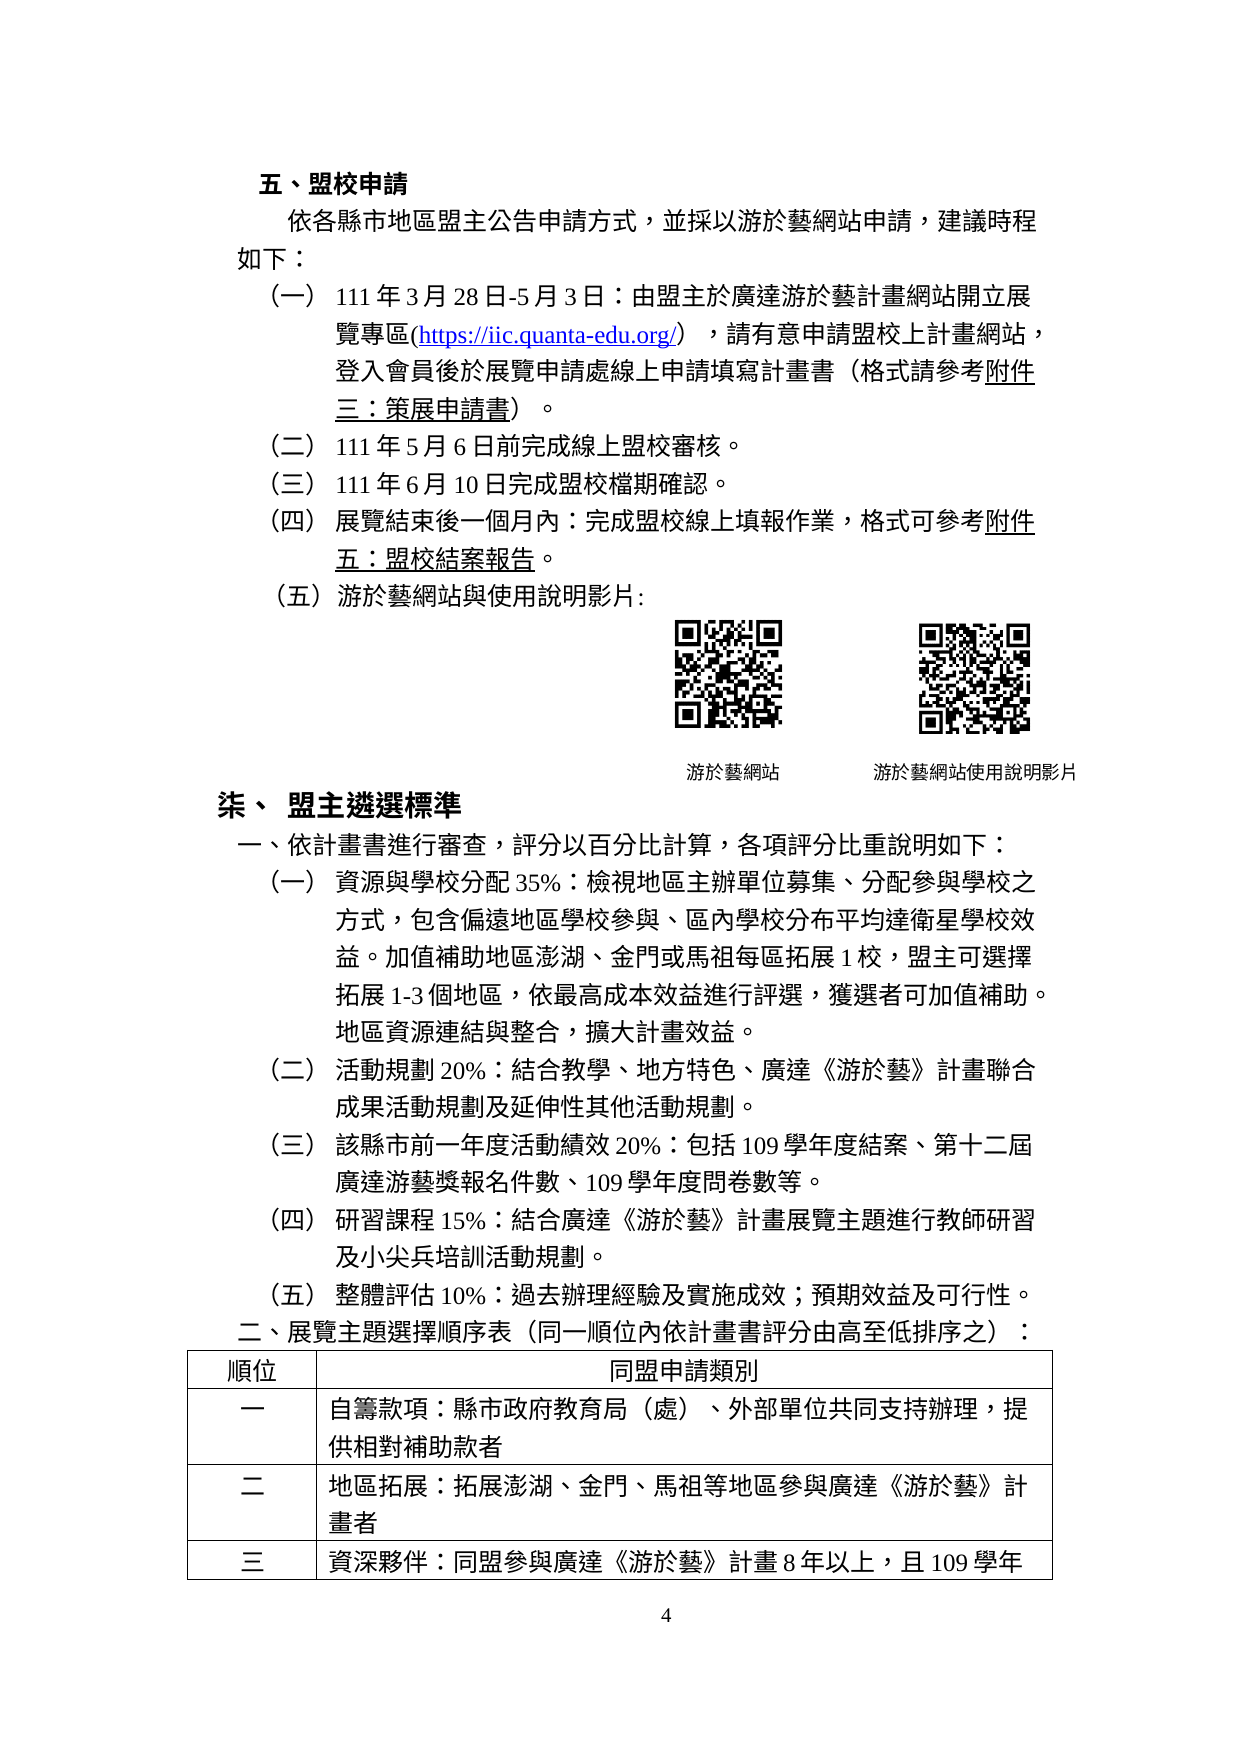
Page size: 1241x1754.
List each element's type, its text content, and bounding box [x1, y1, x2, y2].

text 依各縣市地區盟主公告申請方式，並採以游於藝網站申請，建議時程如下： [237, 201, 1053, 276]
table_cell 三 [188, 1541, 316, 1579]
list 游於藝網站與使用說明影片: [261, 576, 1053, 614]
table_cell 自籌款項：縣市政府教育局（處）、外部單位共同支持辦理，提供相對補助款者 [317, 1389, 1052, 1464]
list 111年3月28日-5月3日：由盟主於廣達游於藝計畫網站開立展覽專區(https://iic.quanta-edu.org/），請有意申請盟校上計畫網站，登入會員後於展覽申請處線上申請填寫計畫書（格式請參考附件三：策展申請書）。 [256, 276, 1053, 426]
table_header 順位 [188, 1351, 316, 1388]
list 展覽結束後一個月內：完成盟校線上填報作業，格式可參考附件五：盟校結案報告。 [256, 501, 1053, 576]
list 該縣市前一年度活動績效20%：包括109學年度結案、第十二屆廣達游藝獎報名件數、109學年度問卷數等。 [256, 1125, 1053, 1200]
table_cell 一 [188, 1389, 316, 1464]
text 五、盟校申請 [237, 164, 1053, 201]
list 研習課程15%：結合廣達《游於藝》計畫展覽主題進行教師研習及小尖兵培訓活動規劃。 [256, 1200, 1053, 1275]
list 資源與學校分配35%：檢視地區主辦單位募集、分配參與學校之方式，包含偏遠地區學校參與、區內學校分布平均達衛星學校效益。加值補助地區澎湖、金門或馬祖每區拓展1校，盟主可選擇拓展1-3個地區，依最高成本效益進行評選，獲選者可加值補助。地區資源連結與整合，擴大計畫效益。 [256, 862, 1053, 1050]
text 一、依計畫書進行審查，評分以百分比計算，各項評分比重說明如下： [187, 825, 1053, 862]
list 111年5月6日前完成線上盟校審核。 [256, 426, 1053, 464]
picture [672, 618, 785, 731]
picture [915, 619, 1033, 738]
table_header 同盟申請類別 [317, 1351, 1052, 1388]
table_cell 二 [188, 1465, 316, 1540]
list 111年6月10日完成盟校檔期確認。 [256, 464, 1053, 501]
table_cell 地區拓展：拓展澎湖、金門、馬祖等地區參與廣達《游於藝》計畫者 [317, 1465, 1052, 1540]
text 二、展覽主題選擇順序表（同一順位內依計畫書評分由高至低排序之）： [187, 1312, 1053, 1350]
list 整體評估10%：過去辦理經驗及實施成效；預期效益及可行性。 [256, 1275, 1053, 1312]
text 盟主遴選標準 [217, 782, 1053, 825]
list 活動規劃20%：結合教學、地方特色、廣達《游於藝》計畫聯合成果活動規劃及延伸性其他活動規劃。 [256, 1050, 1053, 1125]
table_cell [317, 1541, 1052, 1579]
